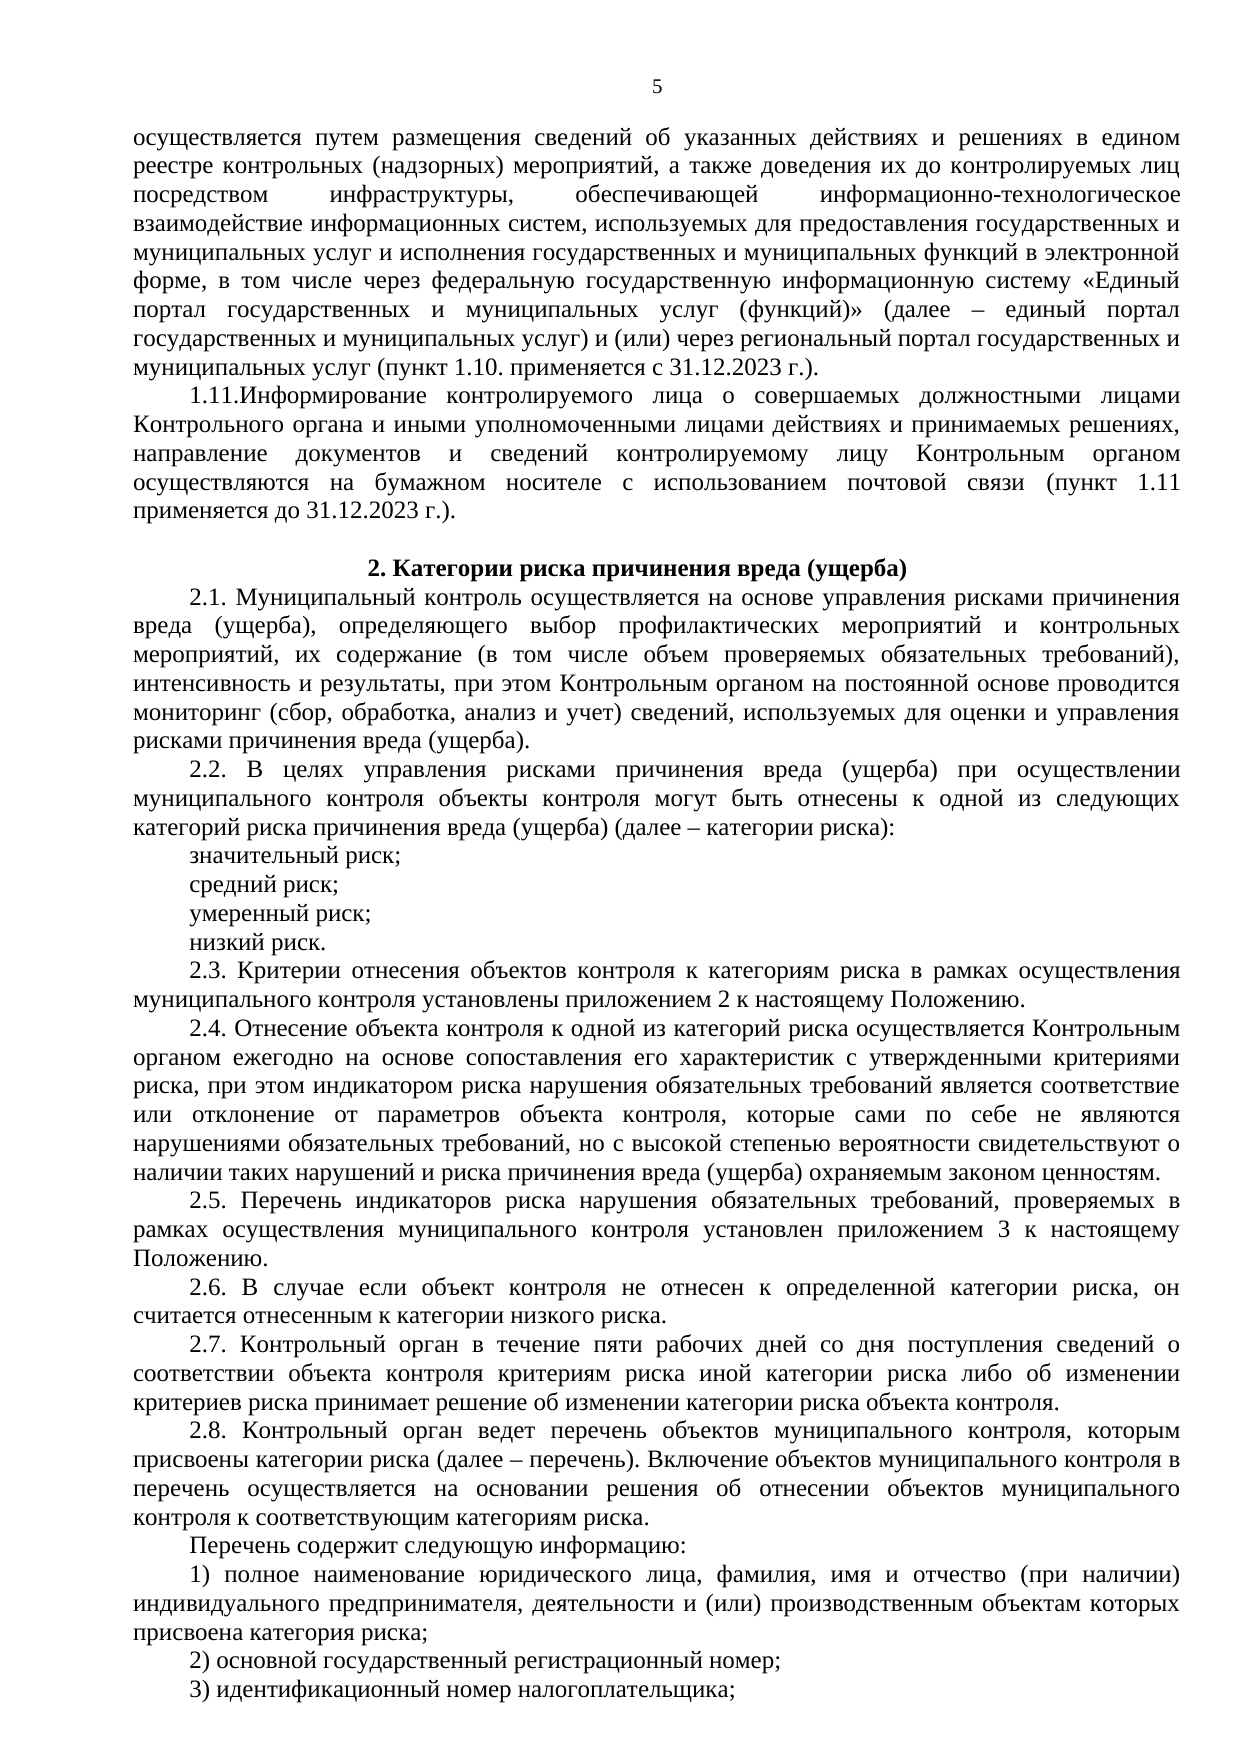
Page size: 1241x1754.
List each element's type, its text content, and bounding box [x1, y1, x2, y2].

list 2.5. Перечень индикаторов риска нарушения обязательных требований, проверяемых в рамках осуществления муниципального контроля установлен приложением 3 к настоящему Положению. [133, 1186, 1181, 1272]
text 1) полное наименование юридического лица, фамилия, имя и отчество (при наличии) индивидуального предпринимателя, деятельности и (или) производственным объектам которых присвоена категория риска; [133, 1559, 1181, 1646]
text низкий риск. [133, 927, 1181, 956]
text Перечень содержит следующую информацию: [133, 1531, 1181, 1559]
text 2) основной государственный регистрационный номер; [133, 1646, 1181, 1674]
list 2.1. Муниципальный контроль осуществляется на основе управления рисками причинения вреда (ущерба), определяющего выбор профилактических мероприятий и контрольных мероприятий, их содержание (в том числе объем проверяемых обязательных требований), интенсивность и результаты, при этом Контрольным органом на постоянной основе проводится мониторинг (сбор, обработка, анализ и учет) сведений, используемых для оценки и управления рисками причинения вреда (ущерба). [133, 582, 1181, 754]
list 2.7. Контрольный орган в течение пяти рабочих дней со дня поступления сведений о соответствии объекта контроля критериям риска иной категории риска либо об изменении критериев риска принимает решение об изменении категории риска объекта контроля. [133, 1329, 1181, 1416]
title 2. Категории риска причинения вреда (ущерба) [294, 553, 1181, 582]
list 2.6. В случае если объект контроля не отнесен к определенной категории риска, он считается отнесенным к категории низкого риска. [133, 1272, 1181, 1329]
list 2.8. Контрольный орган ведет перечень объектов муниципального контроля, которым присвоены категории риска (далее – перечень). Включение объектов муниципального контроля в перечень осуществляется на основании решения об отнесении объектов муниципального контроля к соответствующим категориям риска. [133, 1416, 1181, 1531]
text 1.11.Информирование контролируемого лица о совершаемых должностными лицами Контрольного органа и иными уполномоченными лицами действиях и принимаемых решениях, направление документов и сведений контролируемому лицу Контрольным органом осуществляются на бумажном носителе с использованием почтовой связи (пункт 1.11 применяется до 31.12.2023 г.). [133, 381, 1181, 524]
text средний риск; [133, 869, 1181, 898]
text значительный риск; [133, 841, 1181, 869]
list 2.4. Отнесение объекта контроля к одной из категорий риска осуществляется Контрольным органом ежегодно на основе сопоставления его характеристик с утвержденными критериями риска, при этом индикатором риска нарушения обязательных требований является соответствие или отклонение от параметров объекта контроля, которые сами по себе не являются нарушениями обязательных требований, но с высокой степенью вероятности свидетельствуют о наличии таких нарушений и риска причинения вреда (ущерба) охраняемым законом ценностям. [133, 1013, 1181, 1186]
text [133, 122, 1181, 381]
list 2.2. В целях управления рисками причинения вреда (ущерба) при осуществлении муниципального контроля объекты контроля могут быть отнесены к одной из следующих категорий риска причинения вреда (ущерба) (далее – категории риска): [133, 754, 1181, 841]
text умеренный риск; [133, 898, 1181, 927]
text 3) идентификационный номер налогоплательщика; [133, 1674, 1181, 1703]
list 2.3. Критерии отнесения объектов контроля к категориям риска в рамках осуществления муниципального контроля установлены приложением 2 к настоящему Положению. [133, 956, 1181, 1013]
